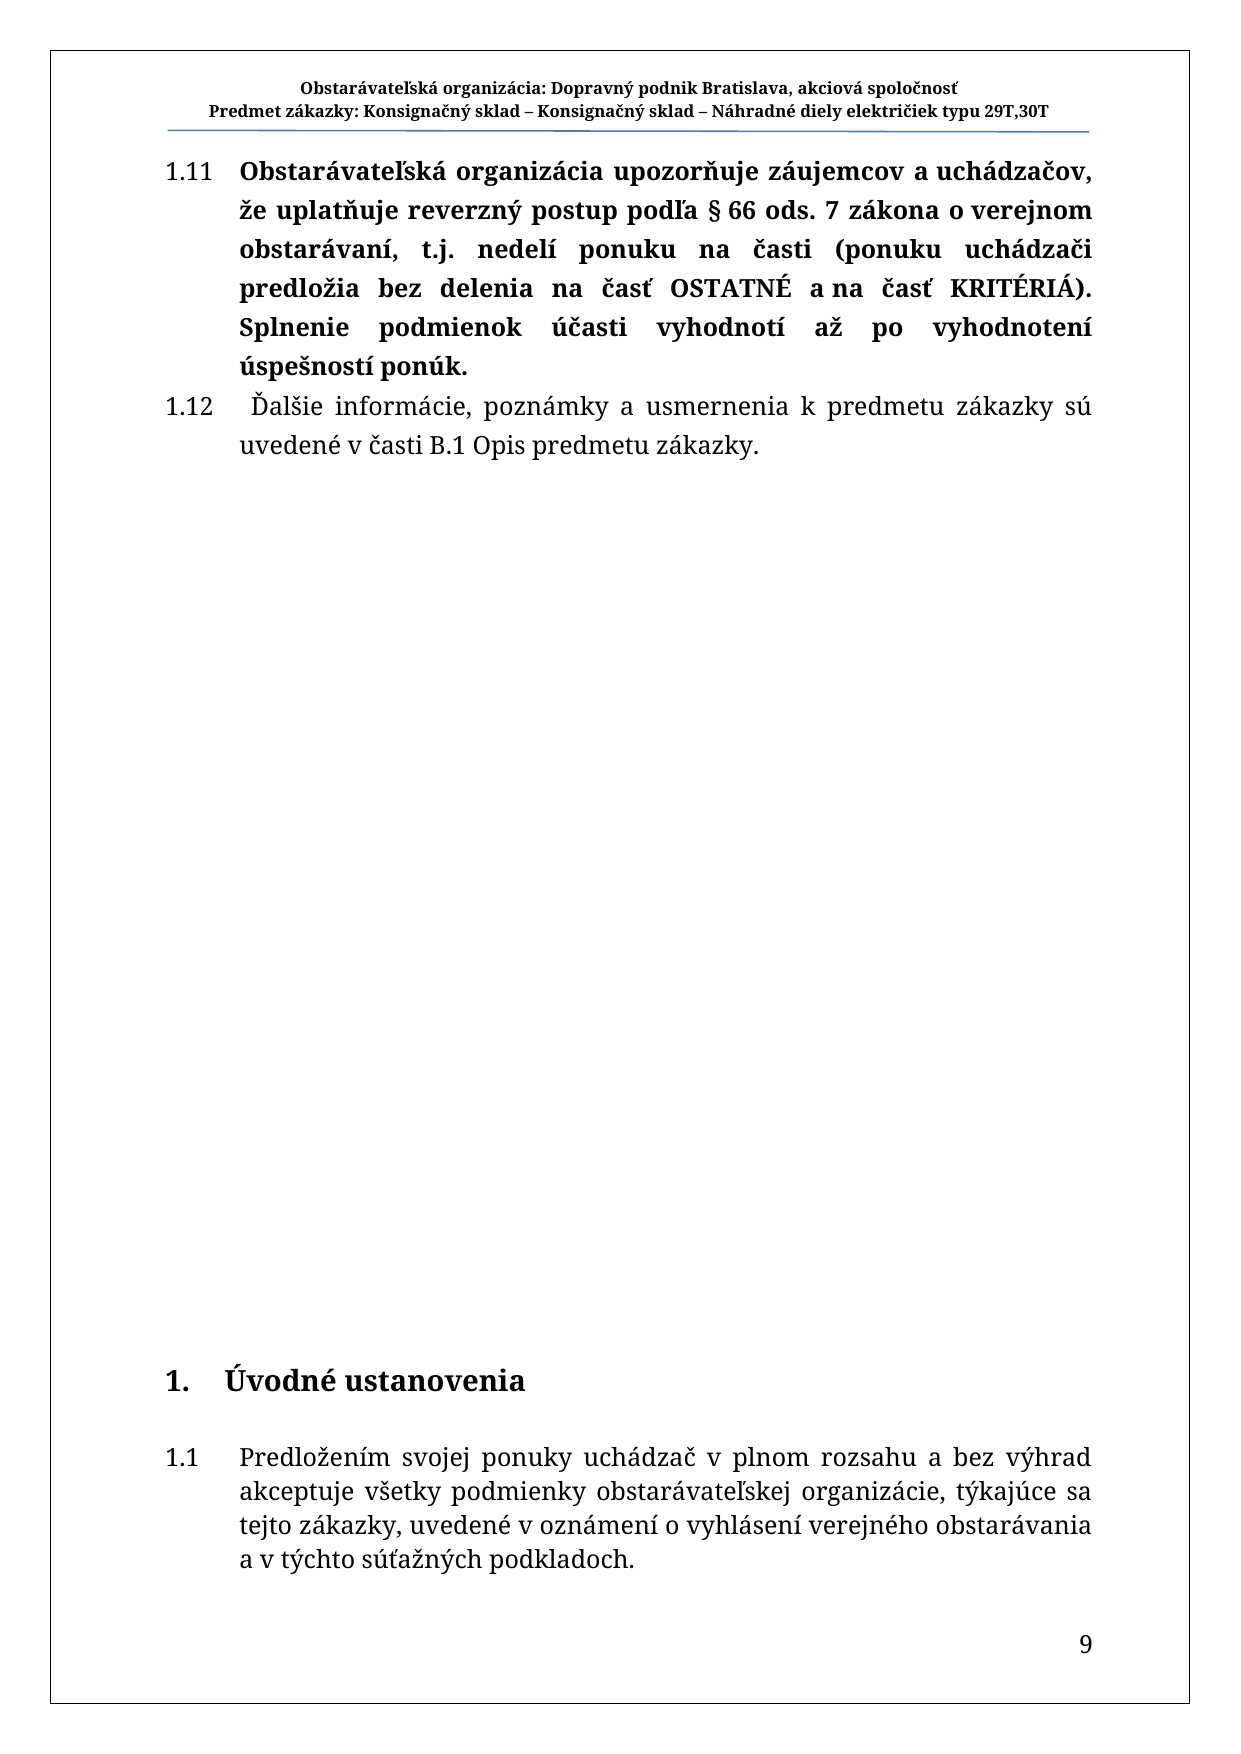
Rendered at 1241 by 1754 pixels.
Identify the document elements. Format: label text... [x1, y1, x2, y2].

list Úvodné ustanovenia [165, 1361, 1093, 1400]
list Ďalšie informácie, poznámky a usmernenia k predmetu zákazky sú uvedené v časti B.1 Opis predmetu zákazky. [165, 388, 1093, 461]
text 1.1 Predložením svojej ponuky uchádzač v plnom rozsahu a bez výhrad akceptuje všetky podmienky obstarávateľskej organizácie, týkajúce sa tejto zákazky, uvedené v oznámení o vyhlásení verejného obstarávania a v týchto súťažných podkladoch. [165, 1440, 1093, 1576]
list Obstarávateľská organizácia upozorňuje záujemcov a uchádzačov, že uplatňuje reverzný postup podľa § 66 ods. 7 zákona o verejnom obstarávaní, t.j. nedelí ponuku na časti (ponuku uchádzači predložia bez delenia na časť OSTATNÉ a na časť KRITÉRIÁ). Splnenie podmienok účasti vyhodnotí až po vyhodnotení úspešností ponúk. [165, 153, 1093, 383]
